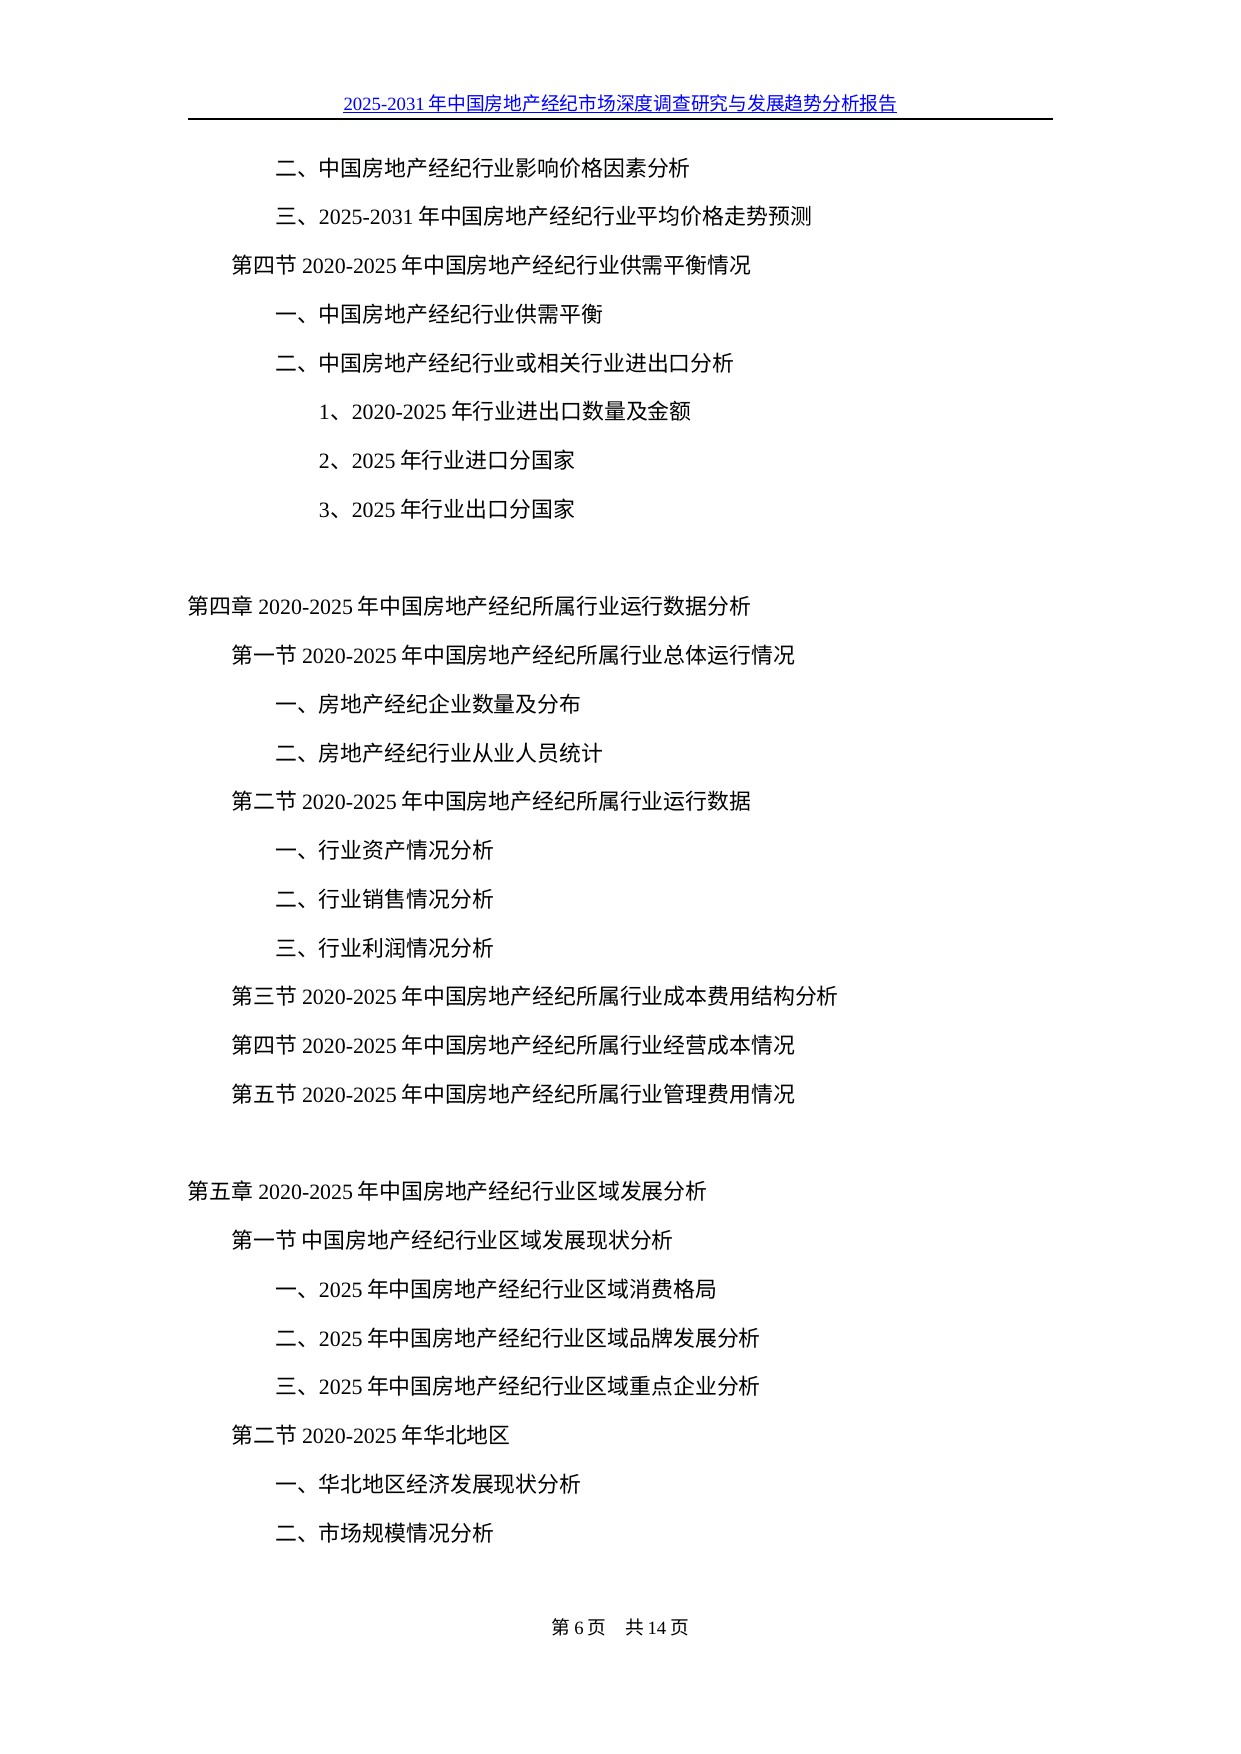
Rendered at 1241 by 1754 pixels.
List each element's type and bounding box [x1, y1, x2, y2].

text [187, 150, 1053, 1548]
